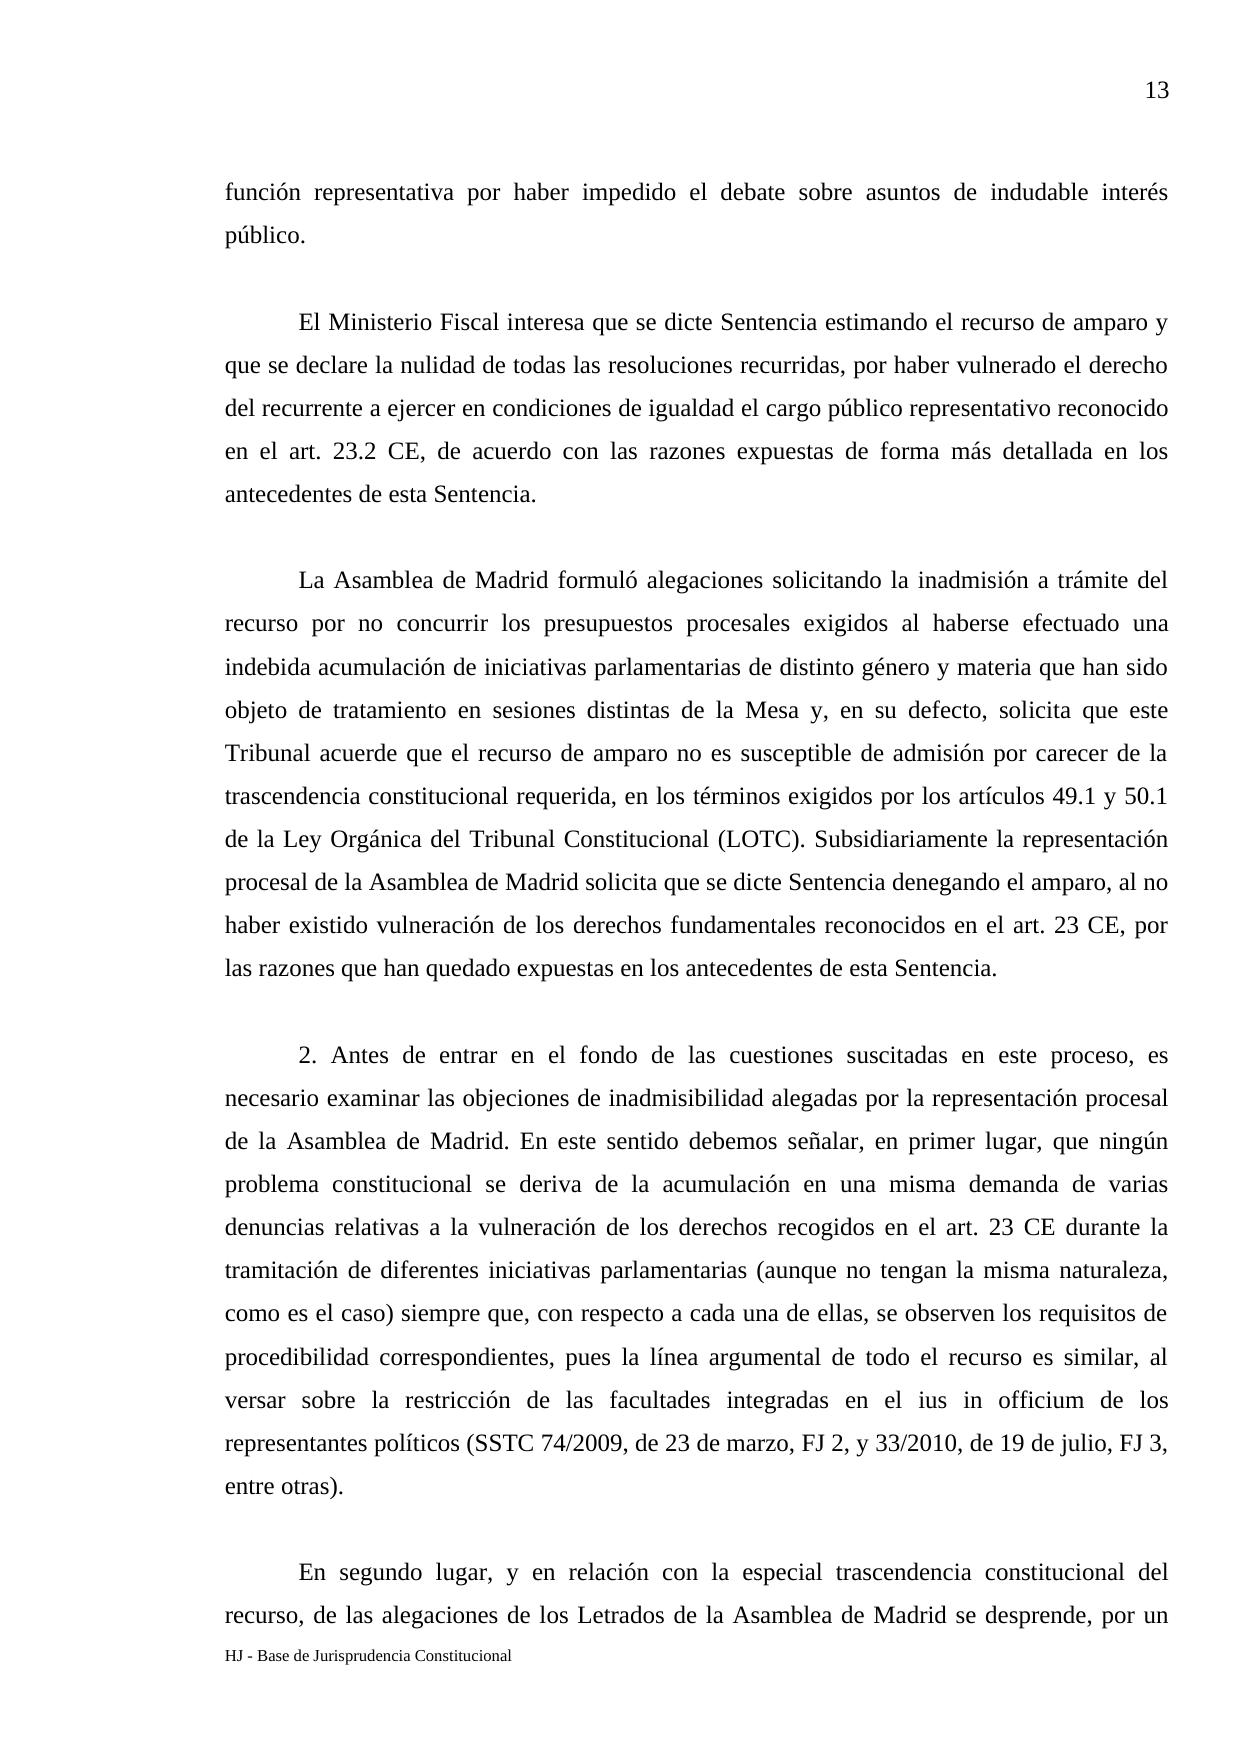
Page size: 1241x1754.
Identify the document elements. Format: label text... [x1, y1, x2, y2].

text El Ministerio Fiscal interesa que se dicte Sentencia estimando el recurso de amparo y que se declare la nulidad de todas las resoluciones recurridas, por haber vulnerado el derecho del recurrente a ejercer en condiciones de igualdad el cargo público representativo reconocido en el art. 23.2 CE, de acuerdo con las razones expuestas de forma más detallada en los antecedentes de esta Sentencia. [224, 307, 1169, 508]
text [224, 1557, 1169, 1629]
text 2. Antes de entrar en el fondo de las cuestiones suscitadas en este proceso, es necesario examinar las objeciones de inadmisibilidad alegadas por la representación procesal de la Asamblea de Madrid. En este sentido debemos señalar, en primer lugar, que ningún problema constitucional se deriva de la acumulación en una misma demanda de varias denuncias relativas a la vulneración de los derechos recogidos en el art. 23 CE durante la tramitación de diferentes iniciativas parlamentarias (aunque no tengan la misma naturaleza, como es el caso) siempre que, con respecto a cada una de ellas, se observen los requisitos de procedibilidad correspondientes, pues la línea argumental de todo el recurso es similar, al versar sobre la restricción de las facultades integradas en el ius in officium de los representantes políticos (SSTC 74/2009, de 23 de marzo, FJ 2, y 33/2010, de 19 de julio, FJ 3, entre otras). [224, 1040, 1169, 1500]
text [224, 177, 1169, 249]
text La Asamblea de Madrid formuló alegaciones solicitando la inadmisión a trámite del recurso por no concurrir los presupuestos procesales exigidos al haberse efectuado una indebida acumulación de iniciativas parlamentarias de distinto género y materia que han sido objeto de tratamiento en sesiones distintas de la Mesa y, en su defecto, solicita que este Tribunal acuerde que el recurso de amparo no es susceptible de admisión por carecer de la trascendencia constitucional requerida, en los términos exigidos por los artículos 49.1 y 50.1 de la Ley Orgánica del Tribunal Constitucional (LOTC). Subsidiariamente la representación procesal de la Asamblea de Madrid solicita que se dicte Sentencia denegando el amparo, al no haber existido vulneración de los derechos fundamentales reconocidos en el art. 23 CE, por las razones que han quedado expuestas en los antecedentes de esta Sentencia. [224, 565, 1169, 982]
